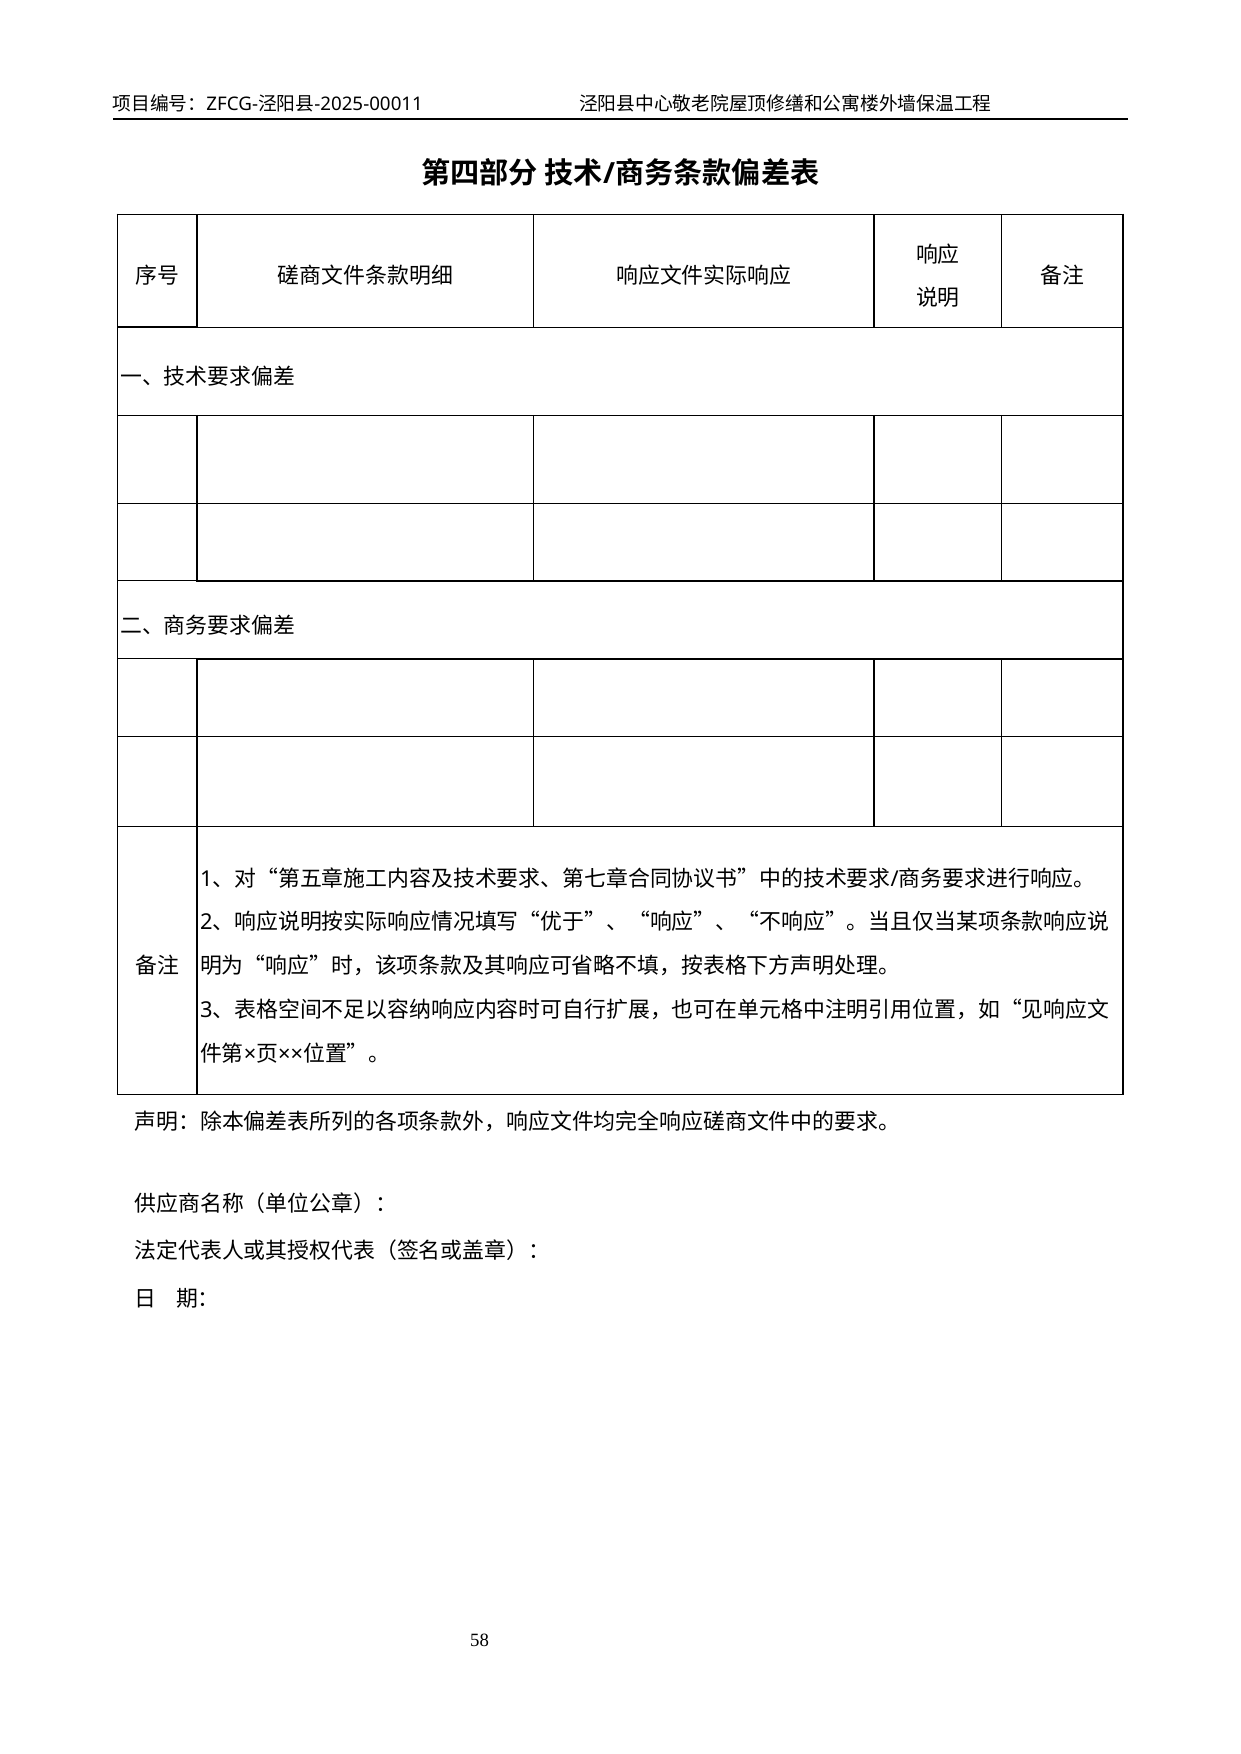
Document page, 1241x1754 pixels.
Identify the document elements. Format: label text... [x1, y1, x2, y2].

table_cell [118, 659, 196, 736]
table_cell 一、技术要求偏差 [118, 328, 1122, 415]
table_cell 1、对“第五章施工内容及技术要求、第七章合同协议书”中的技术要求/商务要求进行响应。 2、响应说明按实际响应情况填写“优于”、“响应”、“不响应”。当且仅当某项条款响应说明为“响应”时，该项条款及其响应可省略不填，按表格下方声明处理。 3、表格空间不足以容纳响应内容时可自行扩展，也可在单元格中注明引用位置，如“见响应文件第×页××位置”。 [198, 827, 1122, 1094]
table_header 序号 [118, 215, 196, 326]
table_cell [534, 416, 873, 502]
table_cell [534, 737, 873, 826]
table_cell 备注 [118, 827, 196, 1094]
table_cell 二、商务要求偏差 [118, 581, 1122, 658]
table_cell [1002, 660, 1122, 736]
table_cell [875, 504, 1001, 580]
table_cell [875, 416, 1001, 502]
table_cell [534, 660, 873, 736]
table_cell [198, 504, 533, 580]
table_cell [1002, 737, 1122, 826]
table_cell [118, 737, 196, 826]
table_cell [198, 416, 533, 502]
text 供应商名称（单位公章）： [112, 1186, 1128, 1218]
table_cell [875, 737, 1001, 826]
table_header 响应 说明 [875, 215, 1001, 326]
text 第四部分 技术/商务条款偏差表 [112, 150, 1128, 192]
table_header 磋商文件条款明细 [198, 215, 533, 326]
table_header 响应文件实际响应 [534, 215, 873, 326]
text 日 期： [112, 1281, 1128, 1313]
table_header 备注 [1002, 215, 1122, 326]
text 法定代表人或其授权代表（签名或盖章）： [112, 1233, 1128, 1265]
table_cell [118, 416, 196, 502]
table_cell [118, 504, 196, 580]
table_cell [534, 504, 873, 580]
table_cell [1002, 504, 1122, 580]
table_cell [198, 660, 533, 736]
table_cell [875, 660, 1001, 736]
text 声明：除本偏差表所列的各项条款外，响应文件均完全响应磋商文件中的要求。 [112, 1095, 1128, 1138]
table_cell [1002, 416, 1122, 502]
table_cell [198, 737, 533, 826]
